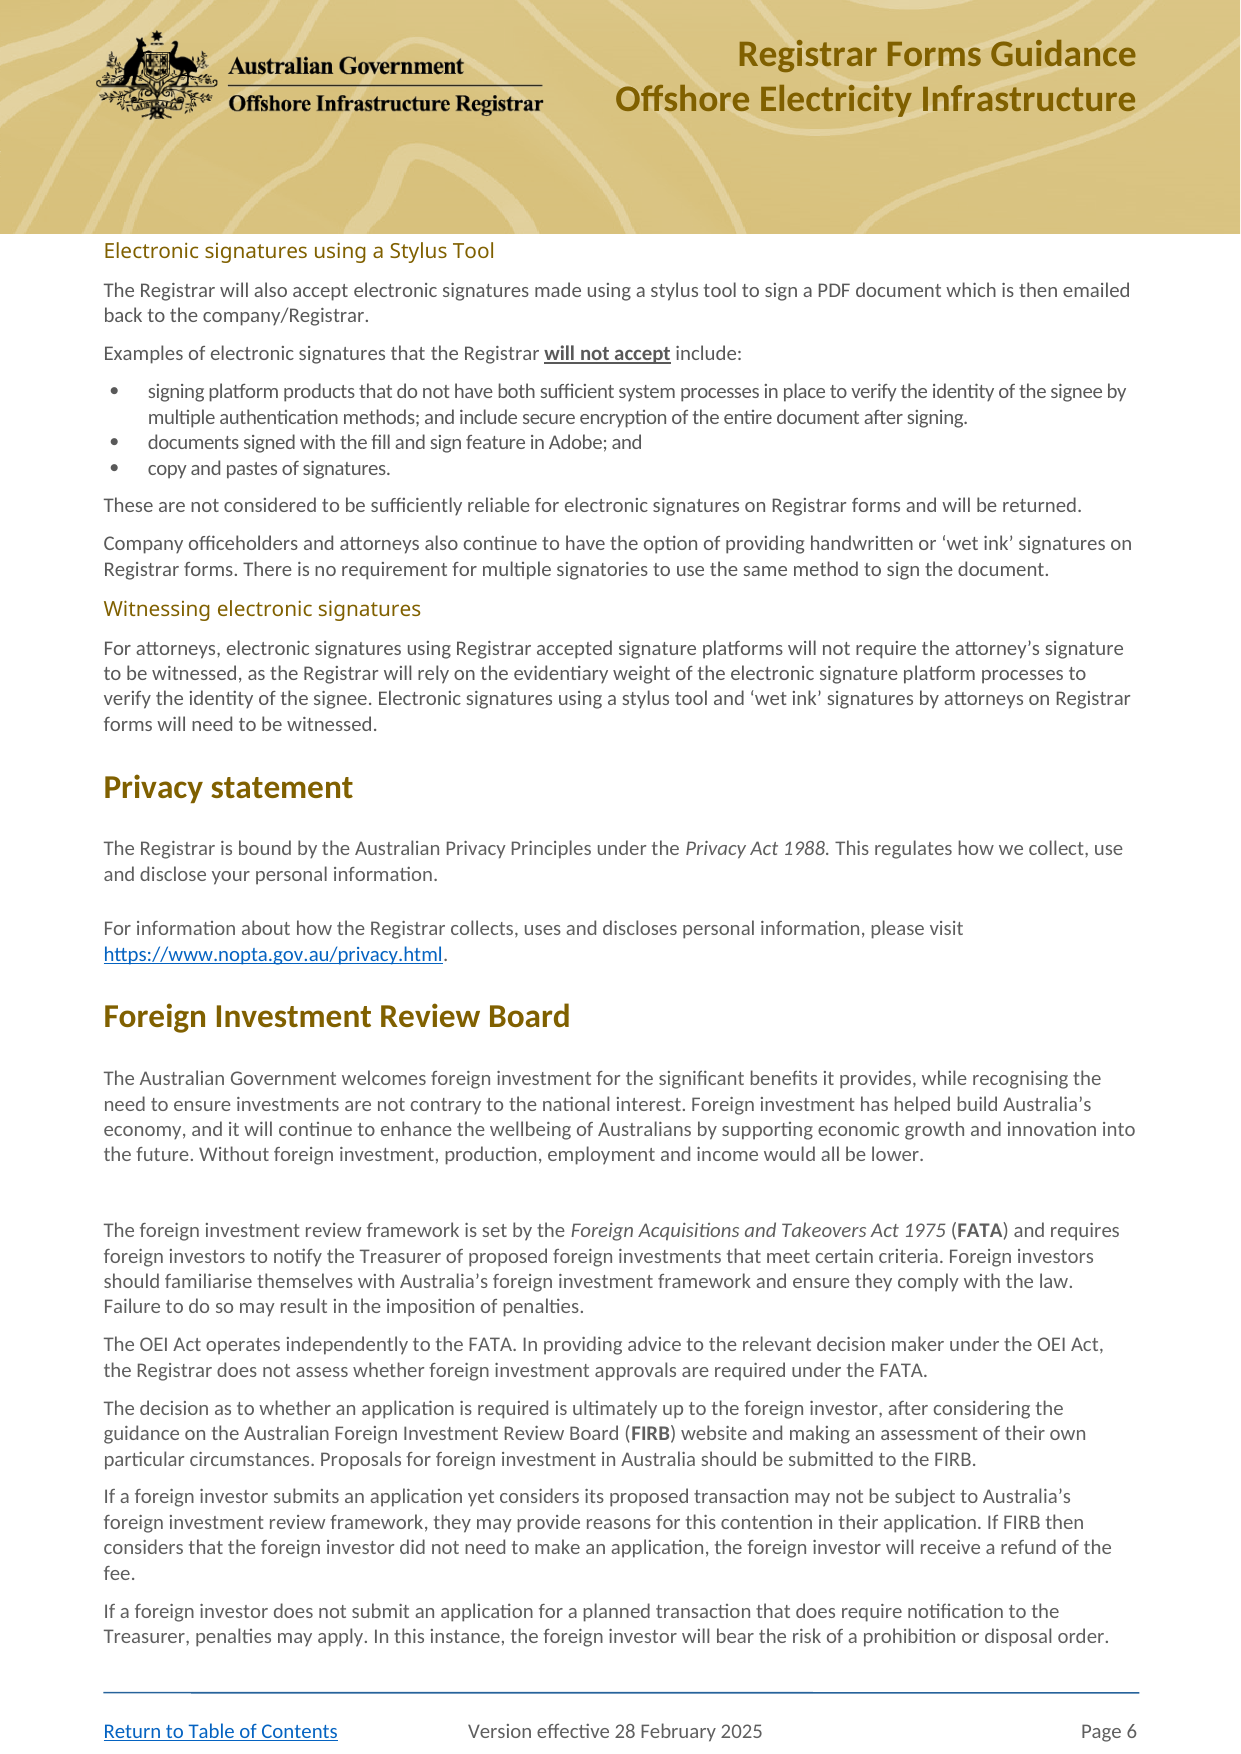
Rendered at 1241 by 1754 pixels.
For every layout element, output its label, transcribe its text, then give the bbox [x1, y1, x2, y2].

text For information about how the Registrar collects, uses and discloses personal information, please visit https://www.nopta.gov.au/privacy.html. [103, 941, 1137, 991]
picture [96, 30, 544, 120]
text The Australian Government welcomes foreign investment for the significant benefits it provides, while recognising the need to ensure investments are not contrary to the national interest. Foreign investment has helped build Australia’s economy, and it will continue to enhance the wellbeing of Australians by supporting economic growth and innovation into the future. Without foreign investment, production, employment and income would all be lower. [103, 1090, 1137, 1192]
subtitle Privacy statement [103, 791, 1137, 831]
text The decision as to whether an application is required is ultimately up to the foreign investor, after considering the guidance on the Australian Foreign Investment Review Board (FIRB) website and making an assessment of their own particular circumstances. Proposals for foreign investment in Australia should be submitted to the FIRB. [103, 1420, 1137, 1496]
list documents signed with the fill and sign feature in Adobe; and [111, 442, 1137, 467]
text The OEI Act operates independently to the FATA. In providing advice to the relevant decision maker under the OEI Act, the Registrar does not assess whether foreign investment approvals are required under the FATA. [103, 1357, 1137, 1407]
text The foreign investment review framework is set by the Foreign Acquisitions and Takeovers Act 1975 (FATA) and requires foreign investors to notify the Treasurer of proposed foreign investments that meet certain criteria. Foreign investors should familiarise themselves with Australia’s foreign investment framework and ensure they comply with the law. Failure to do so may result in the imposition of penalties. [103, 1242, 1137, 1344]
text If a foreign investor does not submit an application for a planned transaction that does require notification to the Treasurer, penalties may apply. In this instance, the foreign investor will bear the risk of a prohibition or disposal order. [103, 1623, 1137, 1674]
text The Registrar will also accept electronic signatures made using a stylus tool to sign a PDF document which is then emailed back to the company/Registrar. [103, 277, 1137, 328]
subtitle Foreign Investment Review Board [103, 1021, 1137, 1061]
text These are not considered to be sufficiently reliable for electronic signatures on Registrar forms and will be returned. [103, 518, 1137, 543]
subtitle Electronic signatures using a Stylus Tool [103, 236, 1137, 265]
text Company officeholders and attorneys also continue to have the option of providing handwritten or ‘wet ink’ signatures on Registrar forms. There is no requirement for multiple signatories to use the same method to sign the document. [103, 556, 1137, 606]
text For attorneys, electronic signatures using Registrar accepted signature platforms will not require the attorney’s signature to be witnessed, as the Registrar will rely on the evidentiary weight of the electronic signature platform processes to verify the identity of the signee. Electronic signatures using a stylus tool and ‘wet ink’ signatures by attorneys on Registrar forms will need to be witnessed. [103, 660, 1137, 761]
subtitle Witnessing electronic signatures [103, 619, 1137, 647]
text Examples of electronic signatures that the Registrar will not accept include: [103, 341, 1137, 366]
text If a foreign investor submits an application yet considers its proposed transaction may not be subject to Australia’s foreign investment review framework, they may provide reasons for this contention in their application. If FIRB then considers that the foreign investor did not need to make an application, the foreign investor will receive a refund of the fee. [103, 1509, 1137, 1610]
text The Registrar is bound by the Australian Privacy Principles under the Privacy Act 1988. This regulates how we collect, use and disclose your personal information. [103, 861, 1137, 911]
list copy and pastes of signatures. [111, 480, 1137, 505]
list signing platform products that do not have both sufficient system processes in place to verify the identity of the signee by multiple authentication methods; and include secure encryption of the entire document after signing. [111, 378, 1137, 429]
